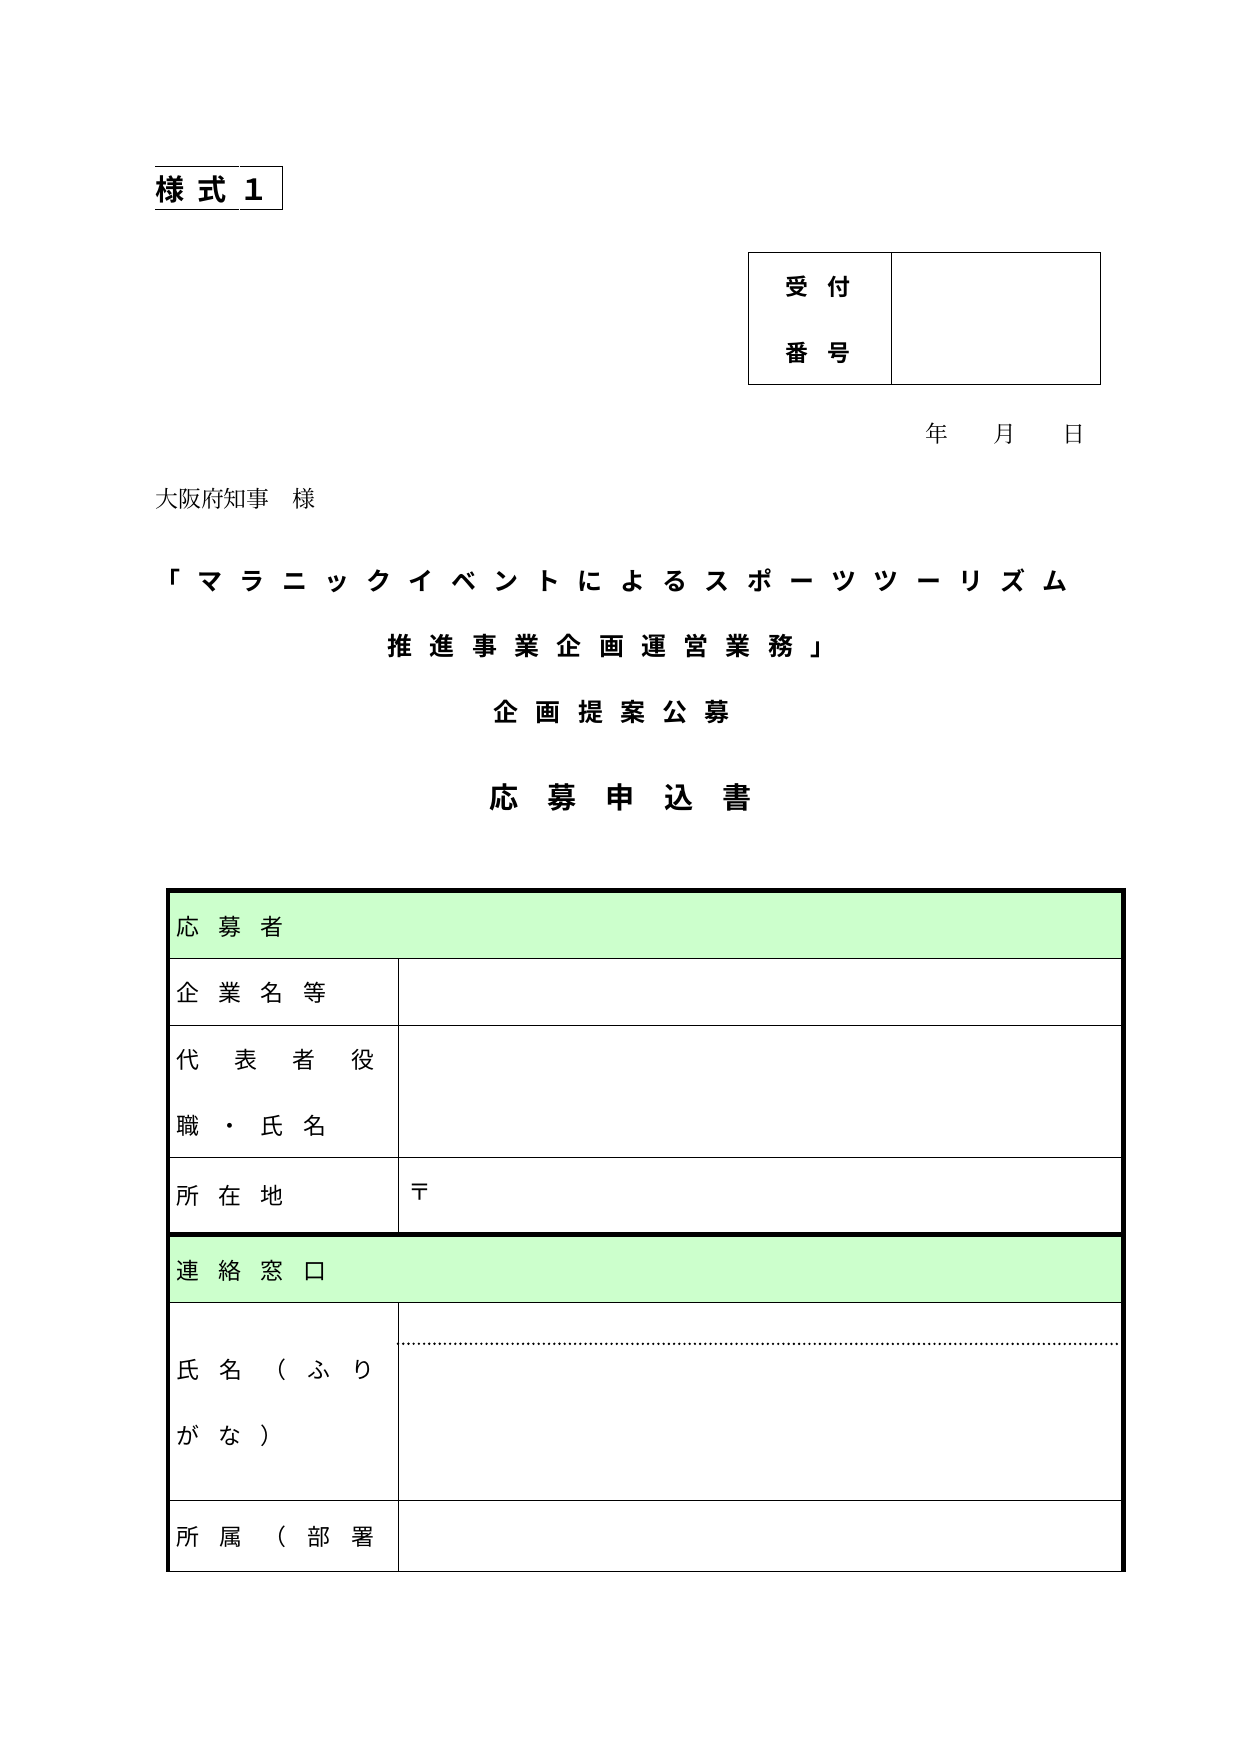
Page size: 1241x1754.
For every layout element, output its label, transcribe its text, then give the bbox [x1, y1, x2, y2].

table_cell 氏名（ふりがな） [170, 1303, 398, 1500]
table_cell 〒 [399, 1158, 1121, 1232]
text 年 月 日 [155, 417, 1085, 449]
table_cell 所属（部署名） [170, 1501, 398, 1571]
table_cell [399, 1501, 1121, 1571]
table_cell 企業名等 [170, 959, 398, 1025]
text 大阪府知事 様 [155, 481, 1085, 514]
table_cell [399, 1303, 1121, 1500]
table_cell 連絡窓口 [170, 1237, 1121, 1302]
table_header 受付番号 [749, 253, 891, 384]
table_cell [399, 1026, 1121, 1157]
table_header 応募者 [170, 893, 1121, 958]
table_cell 所在地 [170, 1158, 398, 1232]
text 「マラニックイベントによるスポーツツーリズム推進事業企画運営業務」 [155, 546, 1085, 678]
table_header [892, 253, 1100, 384]
text 様式１ [155, 155, 1085, 221]
text 応 募 申 込 書 [155, 774, 1085, 817]
table_cell 代表者役職・氏名 [170, 1026, 398, 1157]
table_cell [399, 959, 1121, 1025]
text 企画提案公募 [155, 678, 1085, 743]
